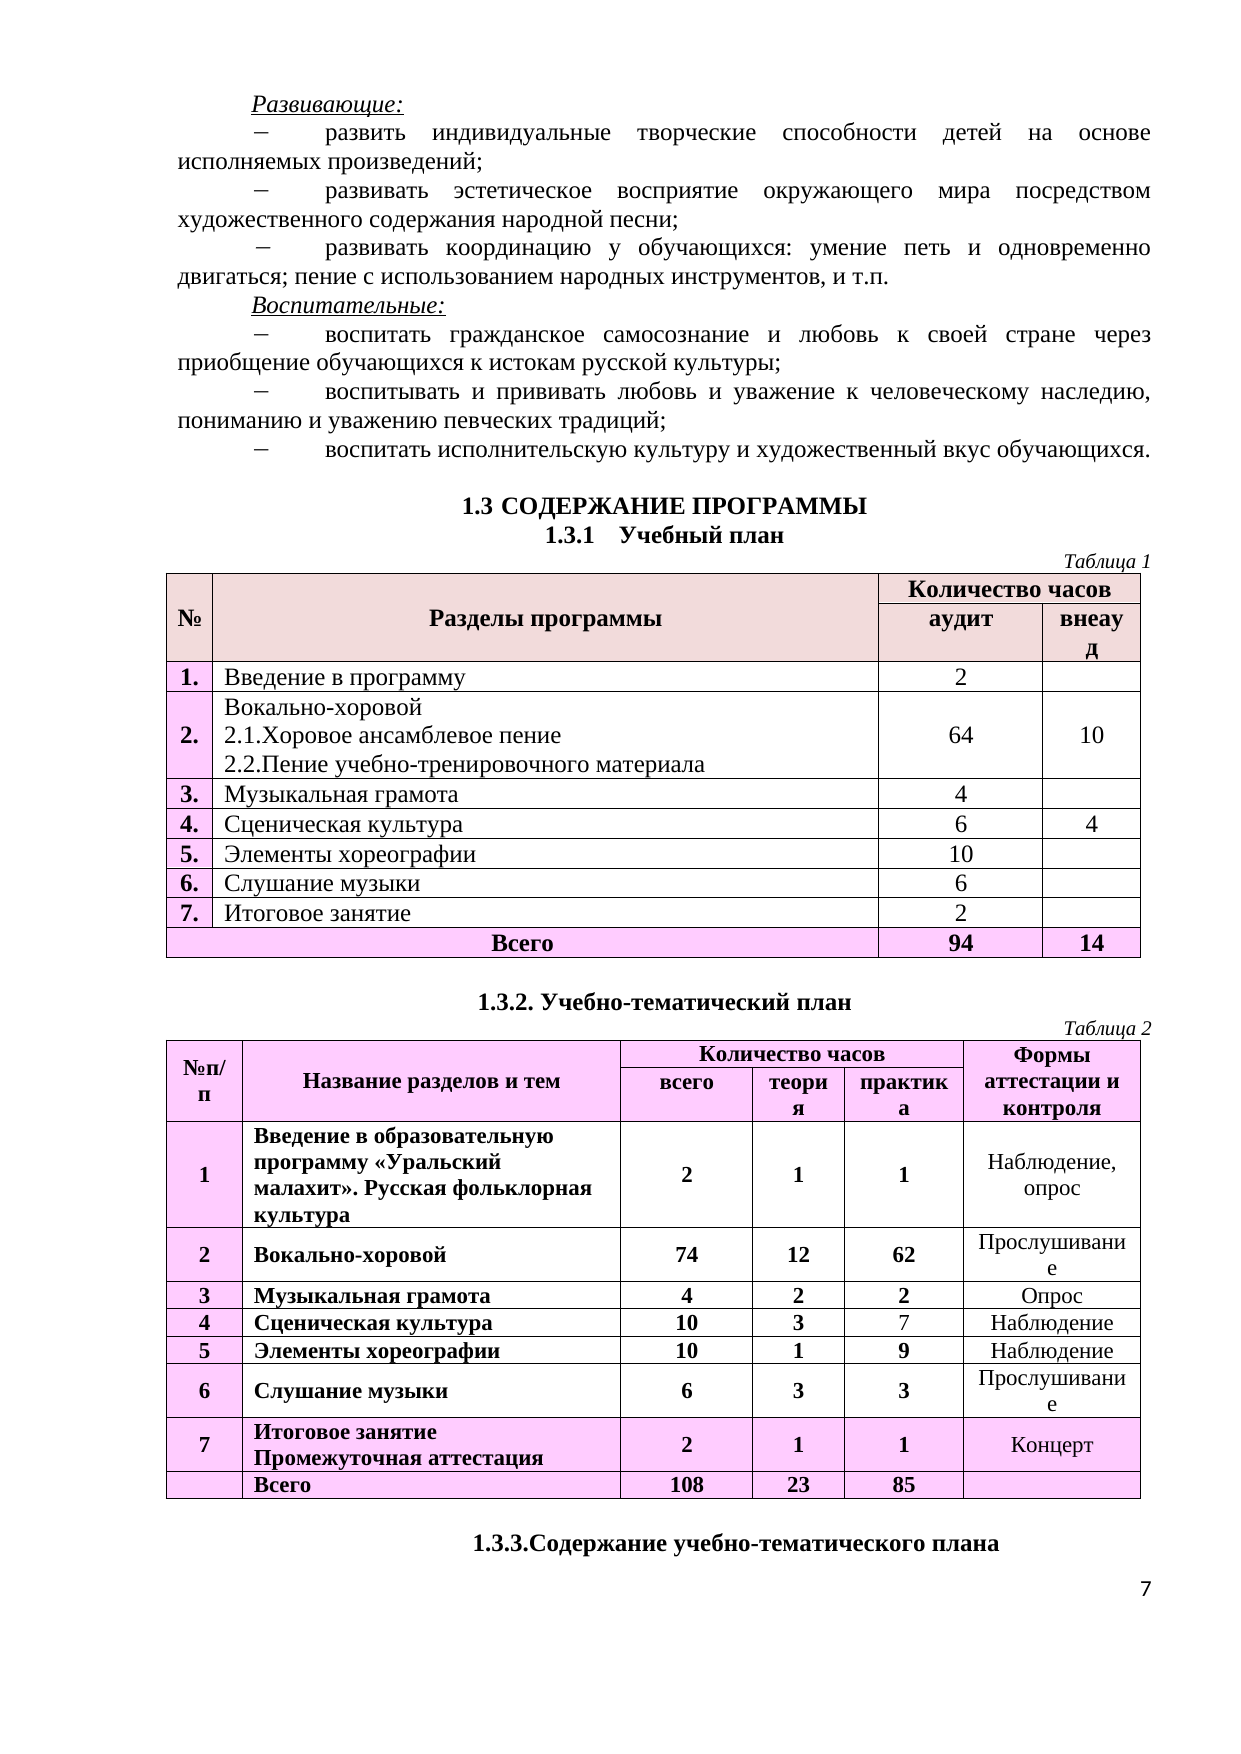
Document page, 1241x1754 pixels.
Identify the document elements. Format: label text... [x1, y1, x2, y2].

table_cell Всего [243, 1472, 620, 1498]
text Таблица 2 [177, 1015, 1152, 1039]
table_cell Наблюдение [964, 1337, 1140, 1363]
table_cell Опрос [964, 1282, 1140, 1308]
list Учебный план [177, 520, 1152, 549]
table_cell 2 [621, 1122, 752, 1227]
table_cell Введение в программу [213, 662, 878, 691]
table_cell 7. [167, 898, 212, 927]
table_cell 3 [753, 1309, 844, 1336]
table_cell 3 [845, 1364, 963, 1417]
table_cell аудит [879, 604, 1042, 661]
table_cell 14 [1043, 928, 1140, 957]
table_cell Прослушивание [964, 1228, 1140, 1281]
table_cell 10 [879, 839, 1042, 867]
table_cell Сценическая культура [243, 1309, 620, 1336]
table_cell Наблюдение [964, 1309, 1140, 1336]
table_cell 3 [167, 1282, 242, 1308]
table_cell Концерт [964, 1418, 1140, 1471]
table_cell 2 [167, 1228, 242, 1281]
table_cell 10 [621, 1337, 752, 1363]
table_cell Всего [167, 928, 878, 957]
table_cell 2 [879, 898, 1042, 927]
table_cell 6 [621, 1364, 752, 1417]
list воспитывать и прививать любовь и уважение к человеческому наследию, пониманию и уважению певческих традиций; [177, 376, 1152, 434]
table_header Количество часов [879, 574, 1140, 602]
table_cell 64 [879, 692, 1042, 778]
table_cell 85 [845, 1472, 963, 1498]
table_cell 2 [879, 662, 1042, 691]
table_cell внеауд [1043, 604, 1140, 661]
table_cell Музыкальная грамота [243, 1282, 620, 1308]
table_cell 108 [621, 1472, 752, 1498]
table_cell Итоговое занятие [213, 898, 878, 927]
list воспитать гражданское самосознание и любовь к своей стране через приобщение обучающихся к истокам русской культуры; [177, 319, 1152, 376]
table_cell 6 [879, 809, 1042, 838]
table_cell Прослушивание [964, 1364, 1140, 1417]
list развивать эстетическое восприятие окружающего мира посредством художественного содержания народной песни; [177, 175, 1152, 232]
table_header Формы аттестации и контроля [964, 1041, 1140, 1121]
table_header №п/п [167, 1041, 242, 1121]
table_cell Элементы хореографии [213, 839, 878, 867]
table_cell 23 [753, 1472, 844, 1498]
table_cell 4 [1043, 809, 1140, 838]
table_cell [167, 1472, 242, 1498]
table_cell Элементы хореографии [243, 1337, 620, 1363]
table_cell 1. [167, 662, 212, 691]
table_cell 5 [167, 1337, 242, 1363]
table_cell 12 [753, 1228, 844, 1281]
table_cell 5. [167, 839, 212, 867]
table_cell Сценическая культура [213, 809, 878, 838]
table_cell 94 [879, 928, 1042, 957]
table_cell [1043, 898, 1140, 927]
table_cell 74 [621, 1228, 752, 1281]
text 1.3.2. Учебно-тематический план [177, 987, 1152, 1015]
table_cell Наблюдение, опрос [964, 1122, 1140, 1227]
table_cell 2. [167, 692, 212, 778]
table_cell Вокально-хоровой [243, 1228, 620, 1281]
table_cell 6 [879, 869, 1042, 897]
table_cell 9 [845, 1337, 963, 1363]
list воспитать исполнительскую культуру и художественный вкус обучающихся. [177, 434, 1152, 462]
table_cell 6 [167, 1364, 242, 1417]
table_cell всего [621, 1068, 752, 1121]
list развить индивидуальные творческие способности детей на основе исполняемых произведений; [177, 117, 1152, 175]
table_header Разделы программы [213, 574, 878, 661]
table_cell Итоговое занятие Промежуточная аттестация [243, 1418, 620, 1471]
table_cell 4. [167, 809, 212, 838]
table_cell 3 [753, 1364, 844, 1417]
table_cell 7 [167, 1418, 242, 1471]
table_header № [167, 574, 212, 661]
table_cell 6. [167, 869, 212, 897]
table_cell 1 [753, 1337, 844, 1363]
list СОДЕРЖАНИЕ ПРОГРАММЫ [177, 491, 1152, 520]
table_cell [964, 1472, 1140, 1498]
table_cell 2 [753, 1282, 844, 1308]
table_cell [1043, 779, 1140, 808]
text Воспитательные: [177, 290, 1152, 319]
table_cell Вокально-хоровой 2.1.Хоровое ансамблевое пение 2.2.Пение учебно-тренировочного материала [213, 692, 878, 778]
table_cell 1 [753, 1418, 844, 1471]
table_cell 2 [621, 1418, 752, 1471]
table_cell теория [753, 1068, 844, 1121]
table_cell [1043, 869, 1140, 897]
table_cell 62 [845, 1228, 963, 1281]
text 1.3.3.Содержание учебно-тематического плана [398, 1528, 1152, 1556]
table_header Название разделов и тем [243, 1041, 620, 1121]
table_cell 3. [167, 779, 212, 808]
table_cell практика [845, 1068, 963, 1121]
table_cell 10 [621, 1309, 752, 1336]
table_cell Введение в образовательную программу «Уральский малахит». Русская фольклорная культура [243, 1122, 620, 1227]
table_cell [1043, 839, 1140, 867]
text Развивающие: [177, 89, 1152, 117]
table_cell 1 [753, 1122, 844, 1227]
table_cell Слушание музыки [243, 1364, 620, 1417]
text Таблица 1 [177, 549, 1152, 573]
table_cell 2 [845, 1282, 963, 1308]
table_cell 1 [167, 1122, 242, 1227]
table_cell 4 [879, 779, 1042, 808]
table_cell 10 [1043, 692, 1140, 778]
table_cell 1 [845, 1418, 963, 1471]
table_cell Музыкальная грамота [213, 779, 878, 808]
list развивать координацию у обучающихся: умение петь и одновременно двигаться; пение с использованием народных инструментов, и т.п. [177, 232, 1152, 290]
table_cell 4 [621, 1282, 752, 1308]
table_header Количество часов [621, 1041, 963, 1067]
table_cell 4 [167, 1309, 242, 1336]
table_cell [1043, 662, 1140, 691]
table_cell 7 [845, 1309, 963, 1336]
table_cell 1 [845, 1122, 963, 1227]
table_cell Слушание музыки [213, 869, 878, 897]
